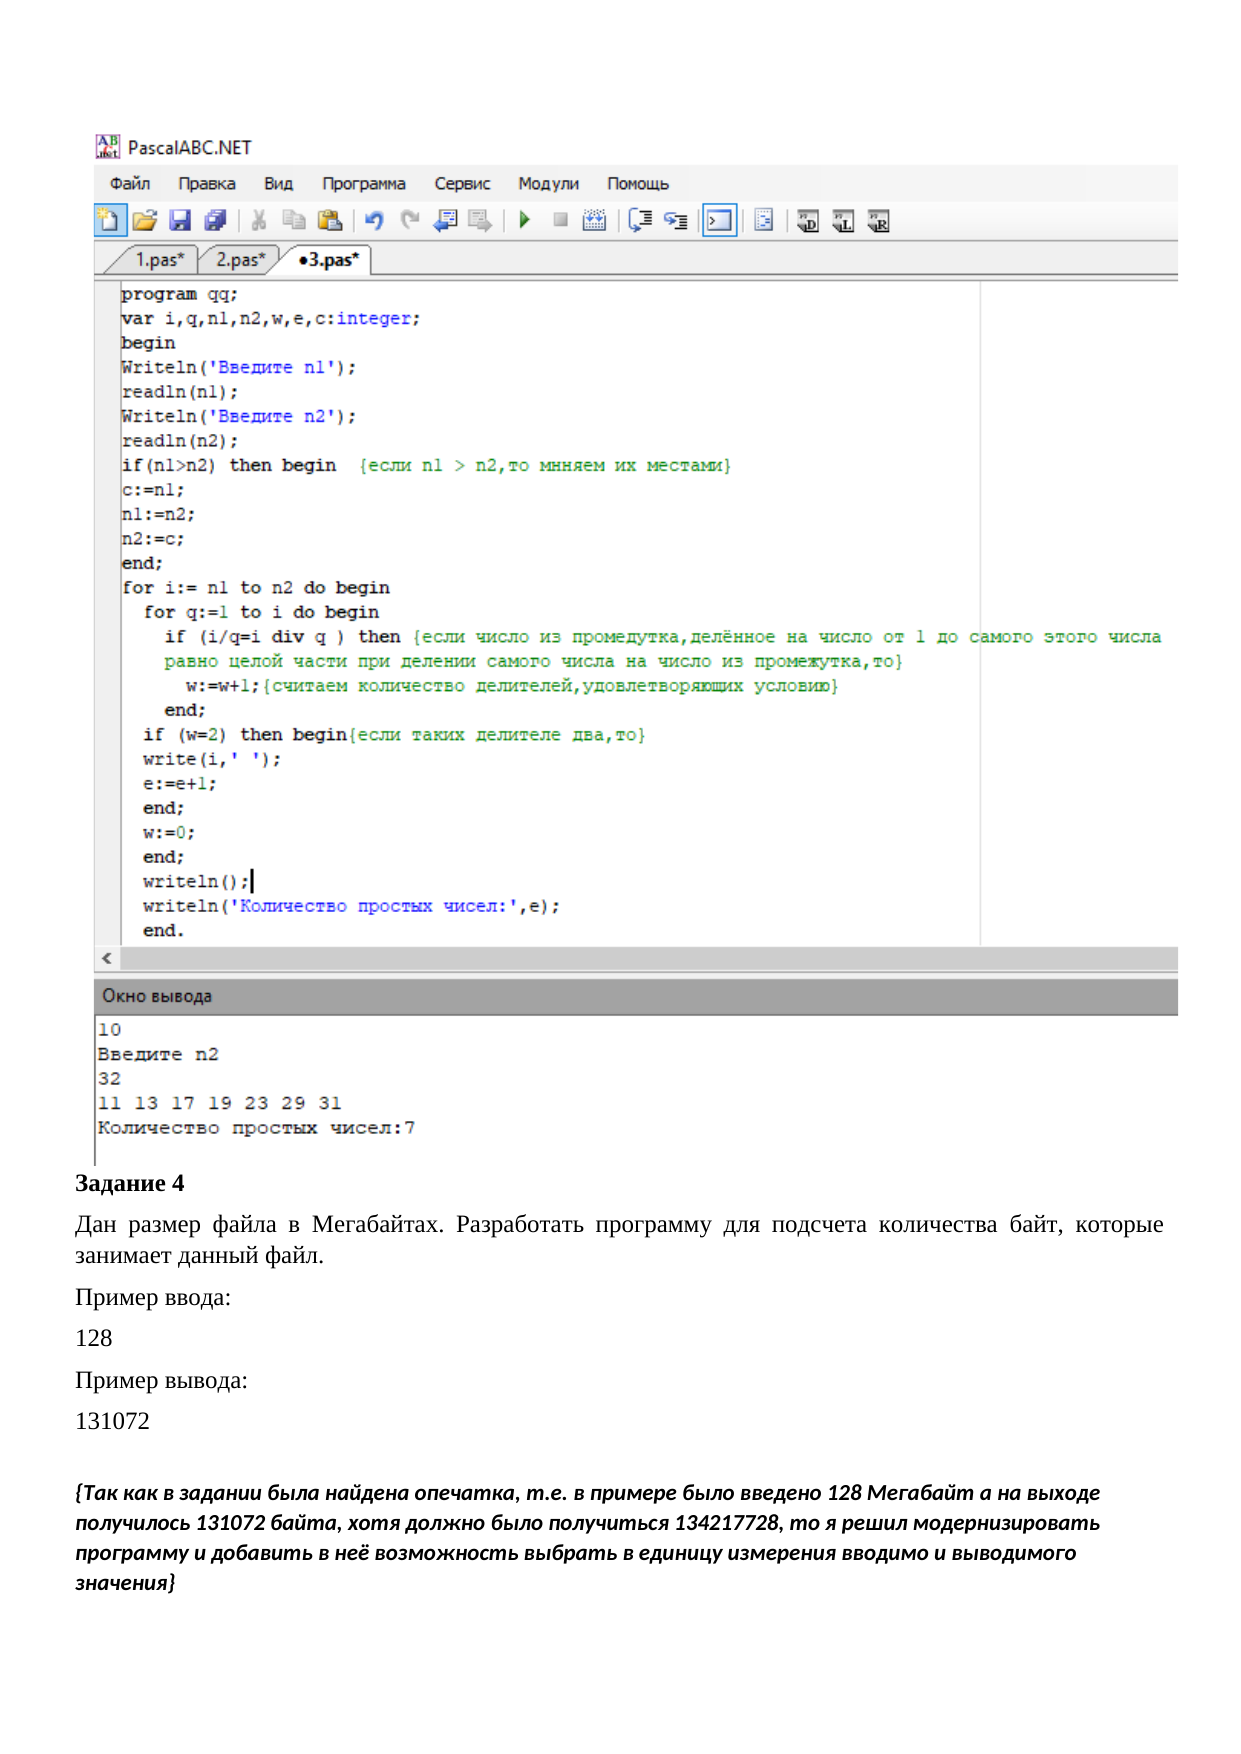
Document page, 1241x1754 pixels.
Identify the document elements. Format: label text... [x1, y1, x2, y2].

text 128 [75, 1323, 1165, 1352]
text Пример ввода: [75, 1282, 1165, 1311]
text Дан размер файла в Мегабайтах. Разработать программу для подсчета количества байт, которые занимает данный файл. [75, 1209, 1165, 1269]
text {Так как в задании была найдена опечатка, т.е. в примере было введено 128 Мегабайт а на выходе получилось 131072 байта, хотя должно было получиться 134217728, то я решил модернизировать программу и добавить в неё возможность выбрать в единицу измерения вводимо и выводимого значения} [75, 1478, 1165, 1596]
text Задание 4 [75, 1168, 1165, 1197]
text 131072 [75, 1406, 1165, 1435]
text Пример вывода: [75, 1365, 1165, 1393]
